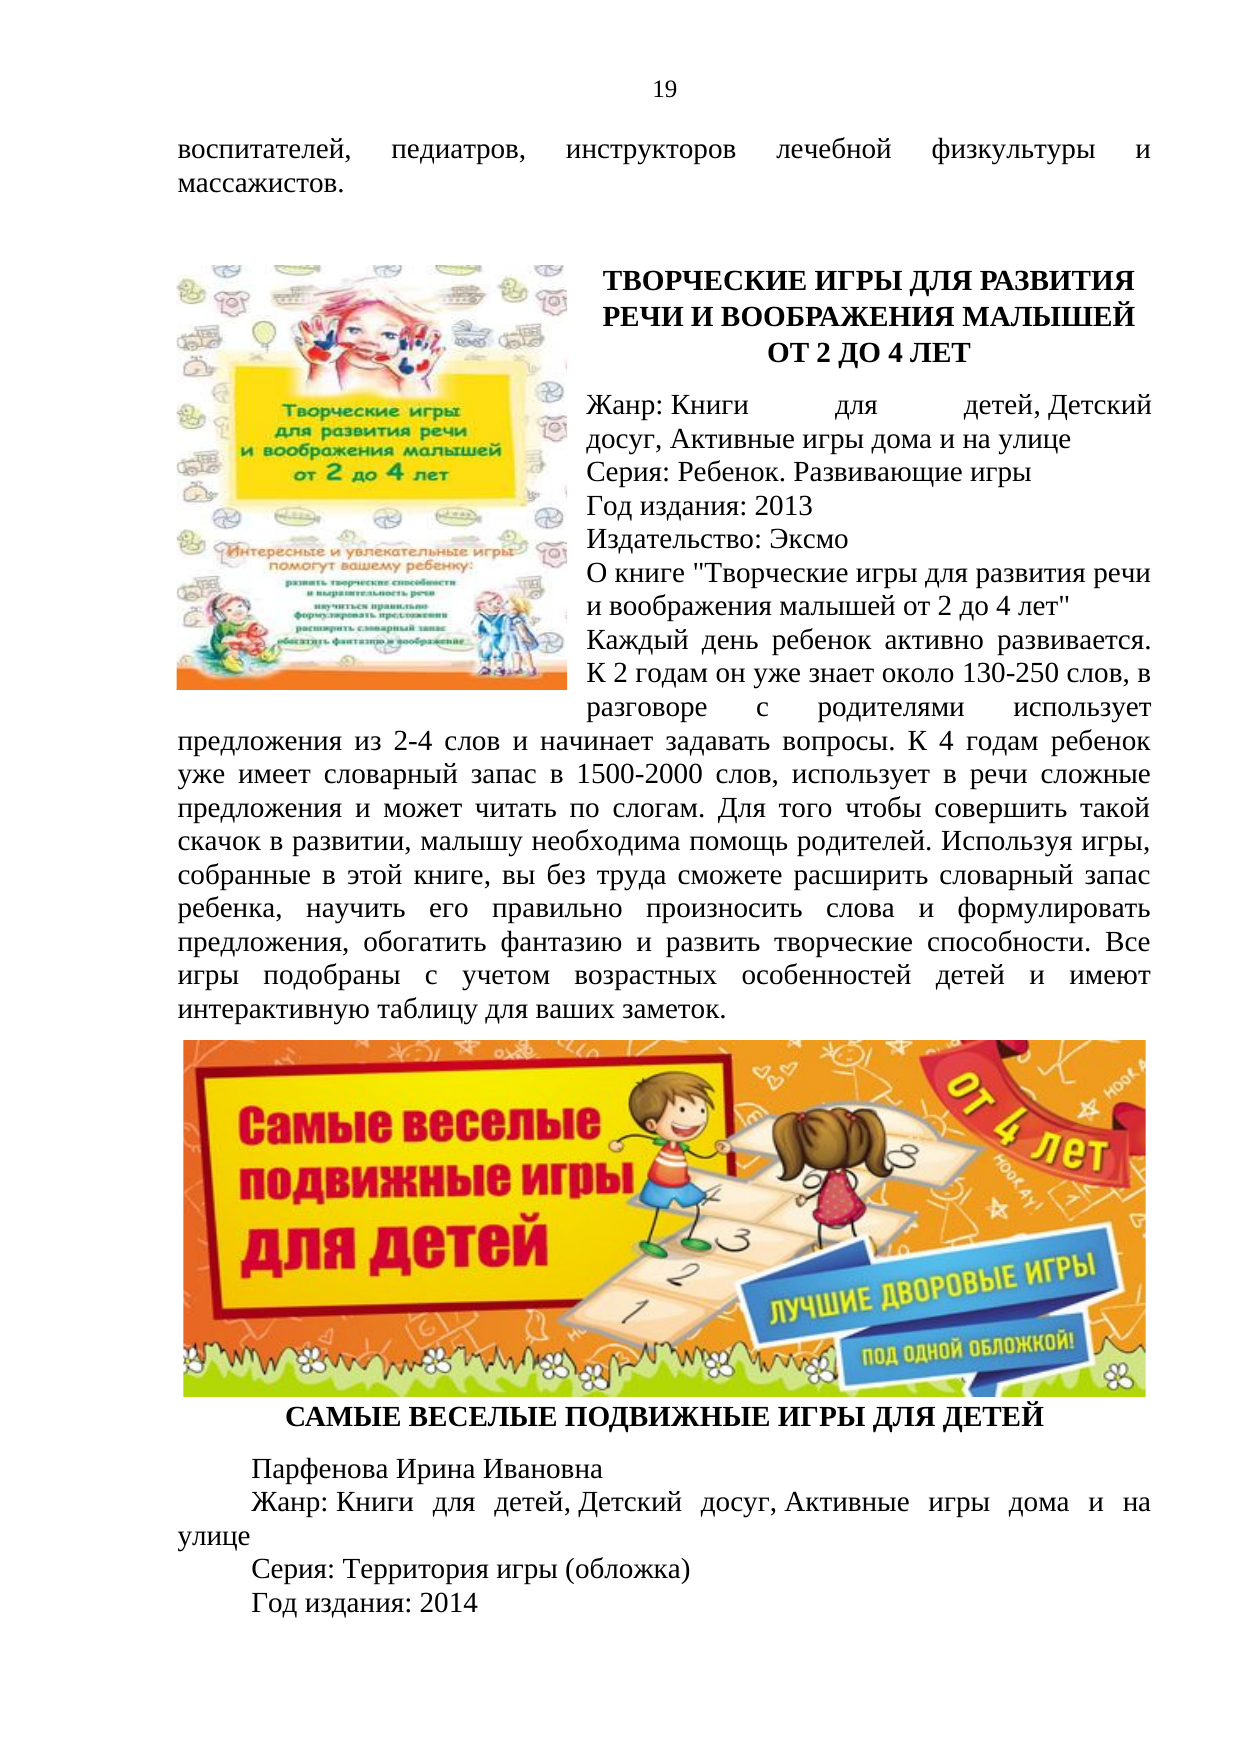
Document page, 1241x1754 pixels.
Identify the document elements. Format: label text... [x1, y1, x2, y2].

text Издательство: Эксмо [568, 521, 1152, 555]
text Парфенова Ирина Ивановна [177, 1451, 1152, 1484]
text Жанр: Книги для детей, Детский досуг, Активные игры дома и на улице [177, 1484, 1152, 1551]
text Каждый день ребенок активно развивается. К 2 годам он уже знает около 130-250 слов, в разговоре с родителями использует предложения из 2-4 слов и начинает задавать вопросы. К 4 годам ребенок уже имеет словарный запас в 1500-2000 слов, использует в речи сложные предложения и может читать по слогам. Для того чтобы совершить такой скачок в развитии, малышу необходима помощь родителей. Используя игры, собранные в этой книге, вы без труда сможете расширить словарный запас ребенка, научить его правильно произносить слова и формулировать предложения, обогатить фантазию и развить творческие способности. Все игры подобраны с учетом возрастных особенностей детей и имеют интерактивную таблицу для ваших заметок. [177, 622, 1152, 1024]
text Серия: Ребенок. Развивающие игры [568, 454, 1152, 488]
text Серия: Территория игры (обложка) [177, 1551, 1152, 1585]
text Год издания: 2013 [568, 488, 1152, 521]
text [177, 131, 1152, 198]
text Жанр: Книги для детей, Детский досуг, Активные игры дома и на улице [568, 387, 1152, 454]
picture [183, 1040, 1146, 1397]
text Год издания: 2014 [177, 1585, 1152, 1618]
text О книге "Творческие игры для развития речи и воображения малышей от 2 до 4 лет" [568, 555, 1152, 622]
subtitle ТВОРЧЕСКИЕ ИГРЫ ДЛЯ РАЗВИТИЯ РЕЧИ И ВООБРАЖЕНИЯ МАЛЫШЕЙ ОТ 2 ДО 4 ЛЕТ [177, 263, 1152, 369]
picture [176, 265, 568, 690]
